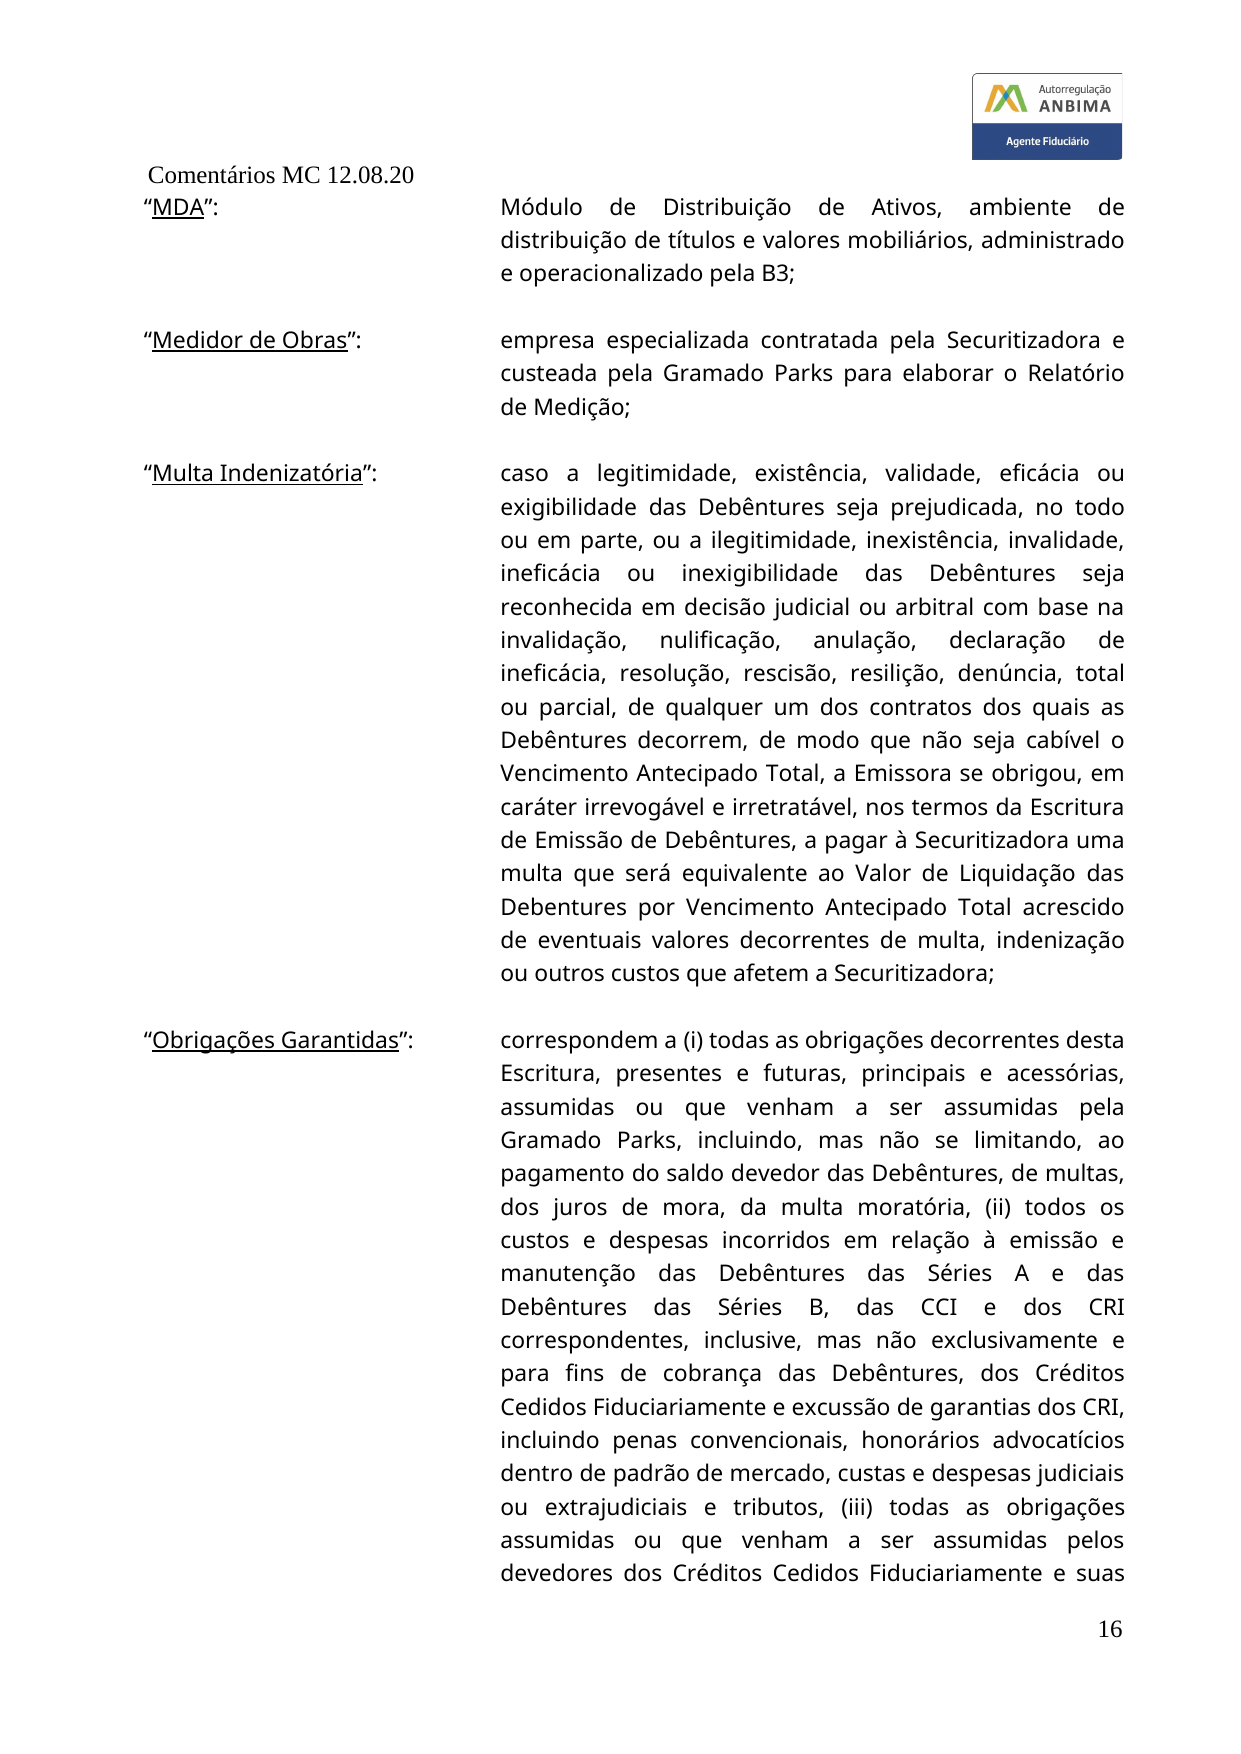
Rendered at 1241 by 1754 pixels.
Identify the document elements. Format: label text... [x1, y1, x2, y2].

table_cell Módulo de Distribuição de Ativos, ambiente de distribuição de títulos e valores mobiliários, administrado e operacionalizado pela B3; [489, 189, 1137, 322]
table_cell empresa especializada contratada pela Securitizadora e custeada pela Gramado Parks para elaborar o Relatório de Medição; [489, 322, 1137, 455]
picture [972, 73, 1123, 160]
table_cell “MDA”: [133, 189, 489, 322]
table_cell “Obrigações Garantidas”: [133, 1022, 489, 1588]
table_cell “Multa Indenizatória”: [133, 455, 489, 1022]
table_cell “Medidor de Obras”: [133, 322, 489, 455]
table_cell caso a legitimidade, existência, validade, eficácia ou exigibilidade das Debêntures seja prejudicada, no todo ou em parte, ou a ilegitimidade, inexistência, invalidade, ineficácia ou inexigibilidade das Debêntures seja reconhecida em decisão judicial ou arbitral com base na invalidação, nulificação, anulação, declaração de ineficácia, resolução, rescisão, resilição, denúncia, total ou parcial, de qualquer um dos contratos dos quais as Debêntures decorrem, de modo que não seja cabível o Vencimento Antecipado Total, a Emissora se obrigou, em caráter irrevogável e irretratável, nos termos da Escritura de Emissão de Debêntures, a pagar à Securitizadora uma multa que será equivalente ao Valor de Liquidação das Debentures por Vencimento Antecipado Total acrescido de eventuais valores decorrentes de multa, indenização ou outros custos que afetem a Securitizadora; [489, 455, 1137, 1022]
